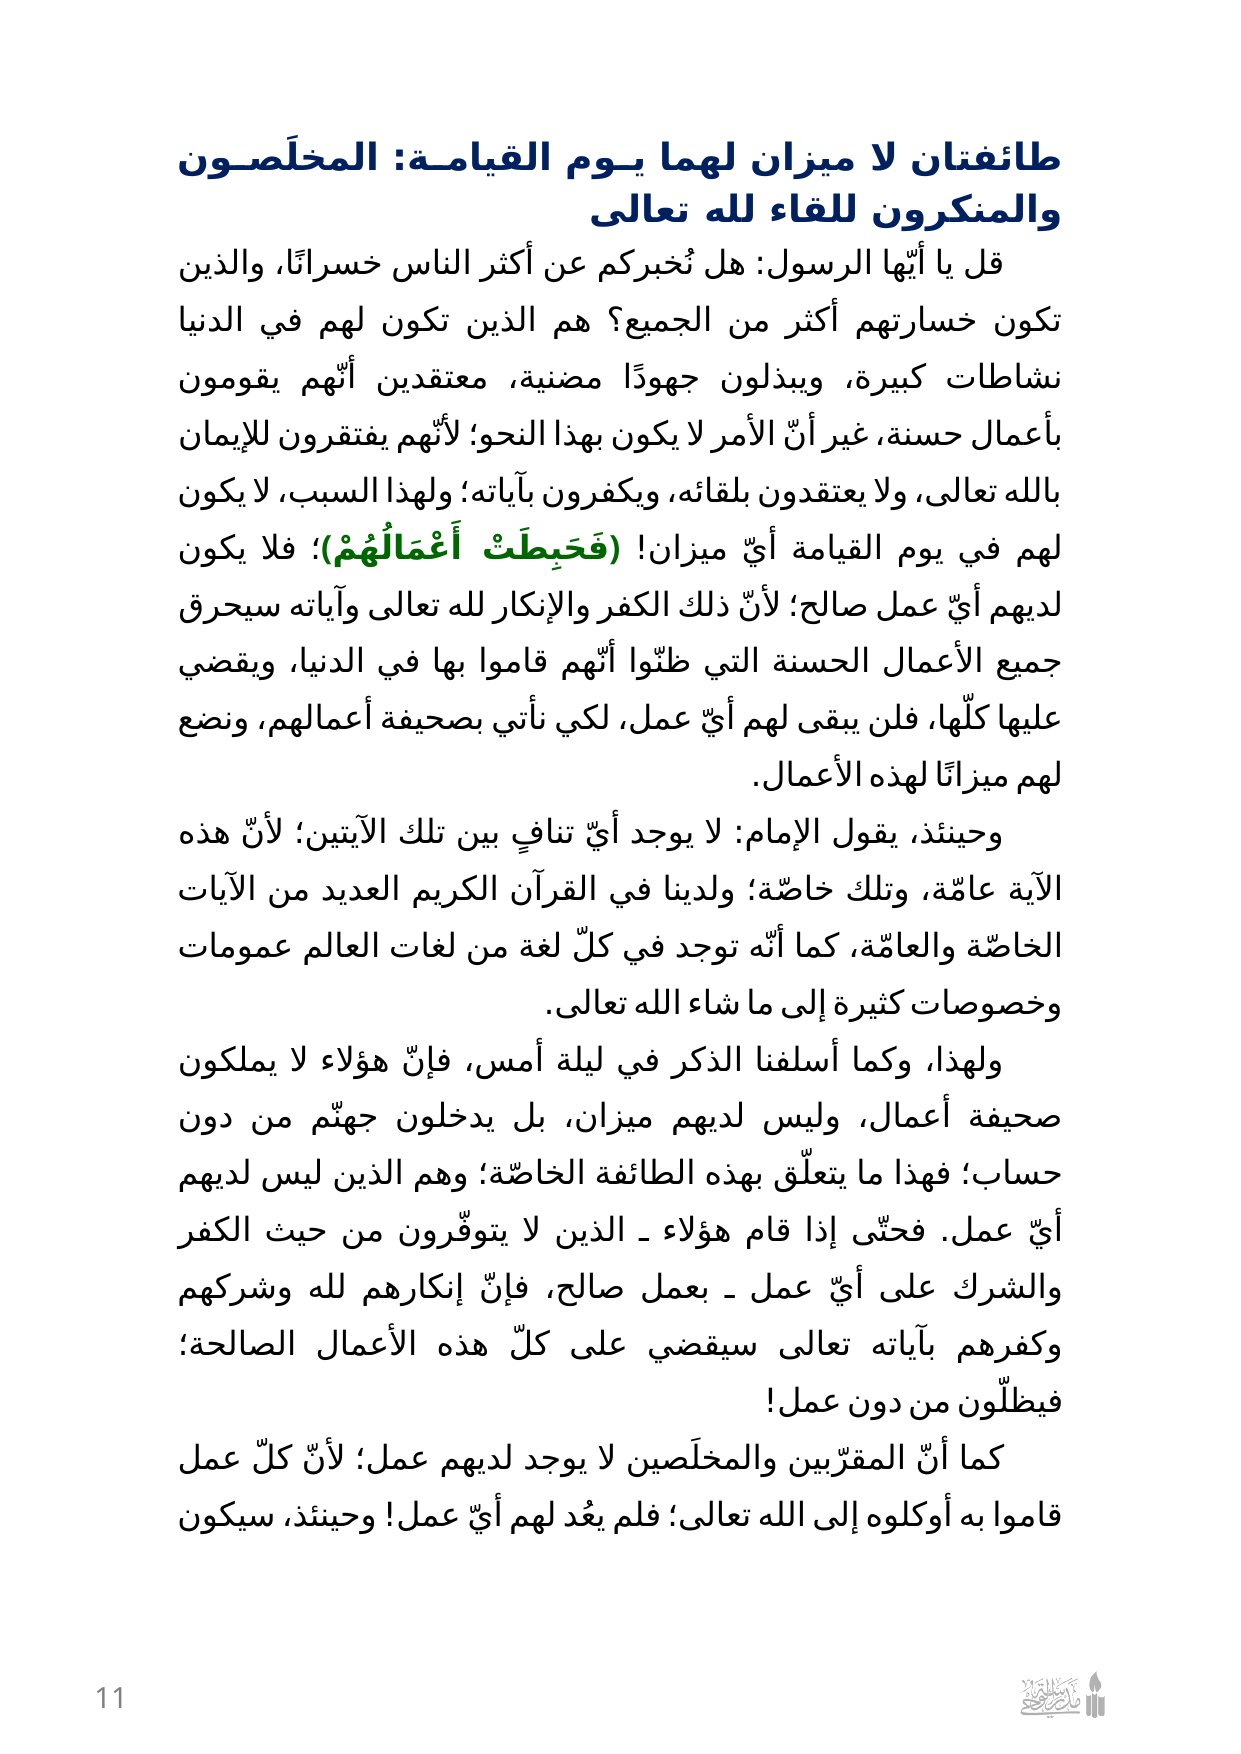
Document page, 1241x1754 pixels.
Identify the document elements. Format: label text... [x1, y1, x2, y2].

picture [1020, 1671, 1105, 1718]
text وحينئذ، يقول الإمام: لا يوجد أيّ تنافٍ بين تلك الآيتين؛ لأنّ هذه الآية عامّة، وتلك خاصّة؛ ولدينا في القرآن الكريم العديد من الآيات الخاصّة والعامّة، كما أنّه توجد في كلّ لغة من لغات العالم عمومات وخصوصات كثيرة إلى ما شاء الله تعالى. [177, 809, 1063, 1037]
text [177, 1435, 1063, 1548]
title طائفتان لا ميزان لهما يوم القيامة: المخلَصون والمنكرون للقاء لله تعالى [177, 136, 1063, 232]
text قل يا أيّها الرسول: هل نُخبركم عن أكثر الناس خسرانًا، والذين تكون خسارتهم أكثر من الجميع؟ هم الذين تكون لهم في الدنيا نشاطات كبيرة، ويبذلون جهودًا مضنية، معتقدين أنّهم يقومون بأعمال حسنة، غير أنّ الأمر لا يكون بهذا النحو؛ لأنّهم يفتقرون للإيمان بالله تعالى، ولا يعتقدون بلقائه، ويكفرون بآياته؛ ولهذا السبب، لا يكون لهم في يوم القيامة أيّ ميزان! ﴿فَحَبِطَتْ أَعْمَالُهُمْ﴾؛ فلا يكون لديهم أيّ عمل صالح؛ لأنّ ذلك الكفر والإنكار لله تعالى وآياته سيحرق جميع الأعمال الحسنة التي ظنّوا أنّهم قاموا بها في الدنيا، ويقضي عليها كلّها، فلن يبقى لهم أيّ عمل، لكي نأتي بصحيفة أعمالهم، ونضع لهم ميزانًا لهذه الأعمال. [177, 240, 1063, 809]
text ولهذا، وكما أسلفنا الذكر في ليلة أمس، فإنّ هؤلاء لا يملكون صحيفة أعمال، وليس لديهم ميزان، بل يدخلون جهنّم من دون حساب؛ فهذا ما يتعلّق بهذه الطائفة الخاصّة؛ وهم الذين ليس لديهم أيّ عمل. فحتّى إذا قام هؤلاء ـ الذين لا يتوفّرون من حيث الكفر والشرك على أيّ عمل ـ بعمل صالح، فإنّ إنكارهم لله وشركهم وكفرهم بآياته تعالى سيقضي على كلّ هذه الأعمال الصالحة؛ فيظلّون من دون عمل! [177, 1037, 1063, 1435]
